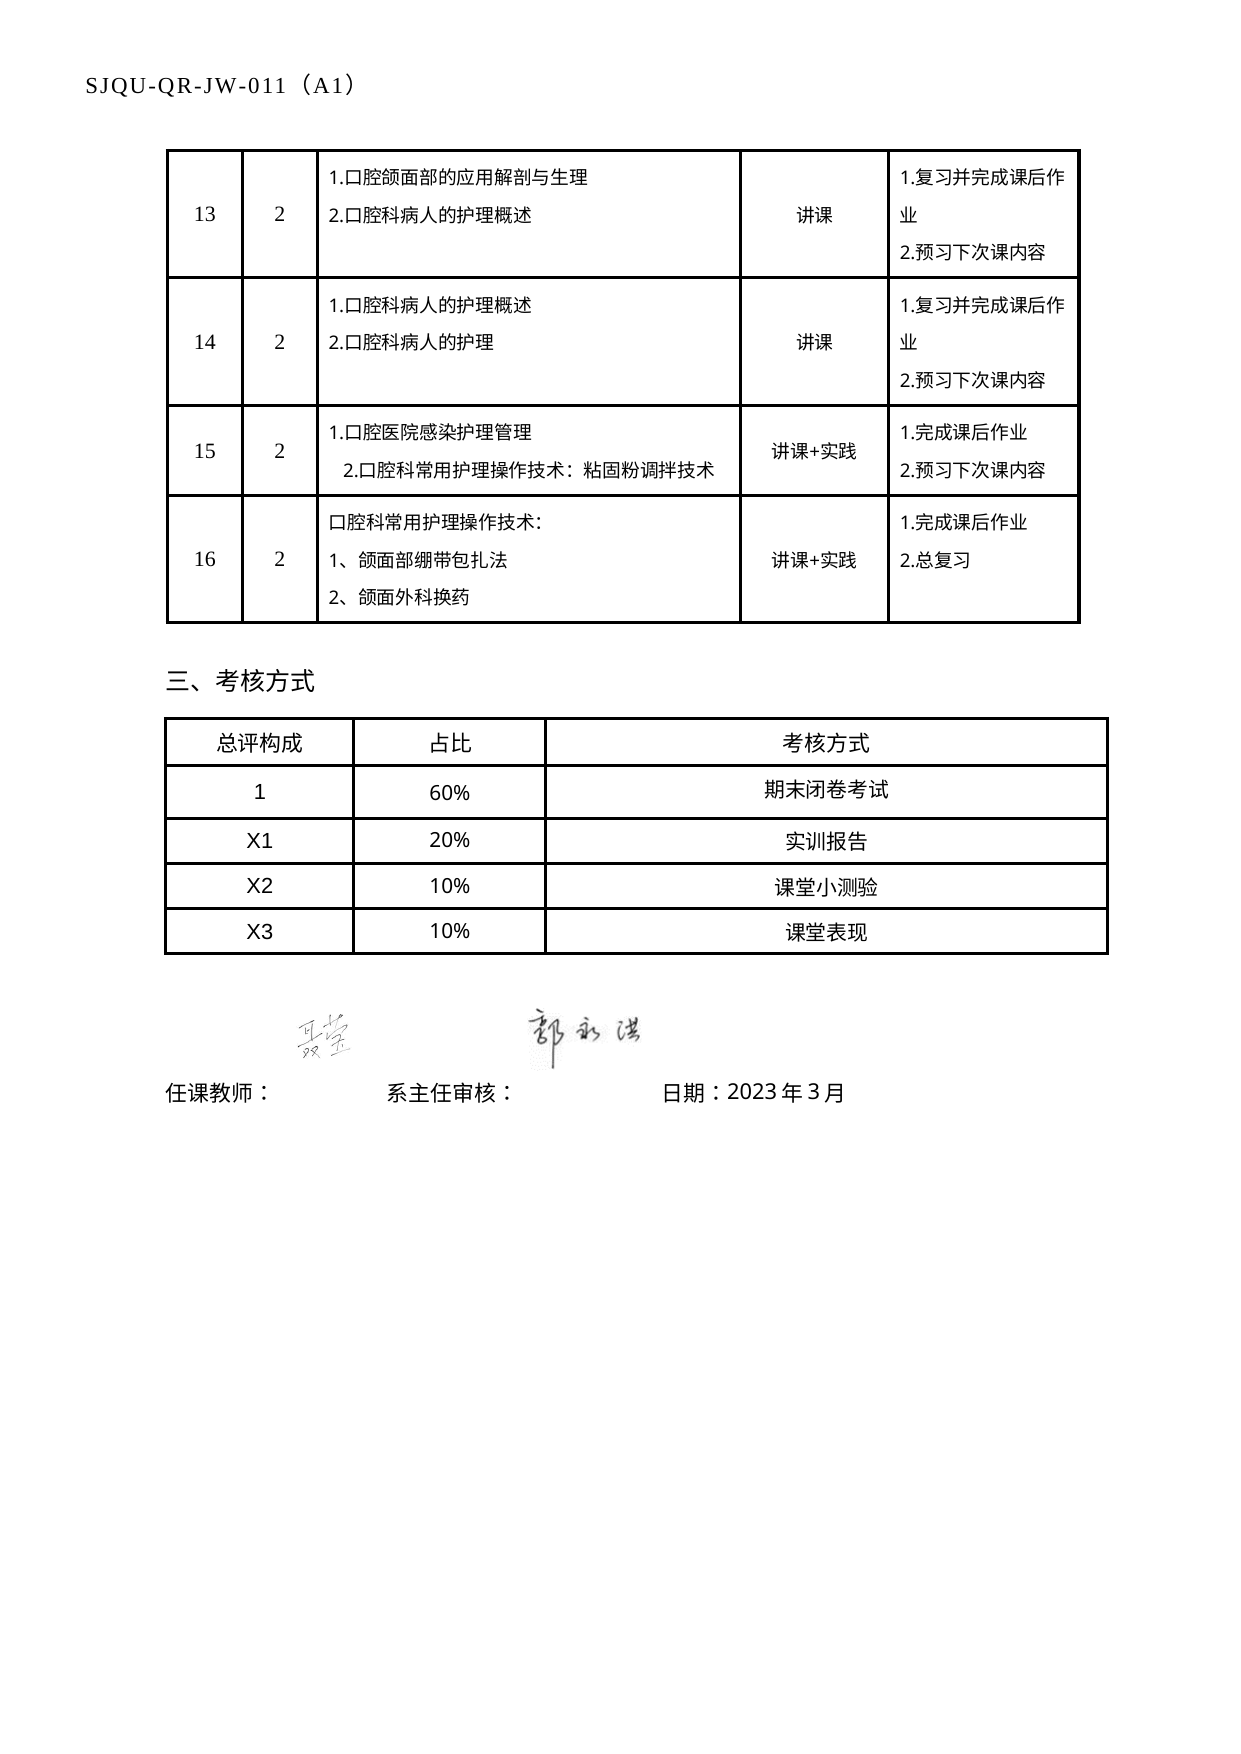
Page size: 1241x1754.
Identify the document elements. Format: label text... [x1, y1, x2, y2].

table_cell 13 [169, 152, 241, 276]
table_cell X1 [167, 820, 352, 862]
picture [527, 1008, 642, 1071]
table_cell 10% [355, 865, 544, 907]
table_cell 讲课 [742, 152, 887, 276]
table_cell 60% [355, 767, 544, 817]
table_cell 讲课+实践 [742, 497, 887, 621]
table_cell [890, 152, 1077, 276]
table_cell 口腔科常用护理操作技术： 颌面部绷带包扎法 颌面外科换药 [319, 497, 739, 621]
table_header 占比 [355, 720, 544, 764]
table_cell 1.口腔颌面部的应用解剖与生理 2.口腔科病人的护理概述 [319, 152, 739, 276]
table_cell 期末闭卷考试 [547, 767, 1106, 817]
table_cell 1.口腔医院感染护理管理 2.口腔科常用护理操作技术：粘固粉调拌技术 [319, 407, 739, 494]
picture [284, 1007, 358, 1071]
table_cell 讲课 [742, 279, 887, 404]
table_cell 讲课+实践 [742, 407, 887, 494]
table_cell 15 [169, 407, 241, 494]
table_cell 1.复习并完成课后作业 2.预习下次课内容 [890, 279, 1077, 404]
table_cell X3 [167, 910, 352, 952]
table_cell 20% [355, 820, 544, 862]
text 任课教师： 系主任审核： 日期：2023年3月 [165, 1008, 1087, 1120]
table_cell X2 [167, 865, 352, 907]
table_cell 2 [244, 279, 316, 404]
table_cell 课堂小测验 [547, 865, 1106, 907]
table_header 总评构成 [167, 720, 352, 764]
table_cell 1.完成课后作业 2.预习下次课内容 [890, 407, 1077, 494]
table_cell 10% [355, 910, 544, 952]
table_cell 14 [169, 279, 241, 404]
table_header 考核方式 [547, 720, 1106, 764]
table_cell 1.完成课后作业 2.总复习 [890, 497, 1077, 621]
table_cell 16 [169, 497, 241, 621]
table_cell 2 [244, 497, 316, 621]
table_cell 实训报告 [547, 820, 1106, 862]
table_cell 1 [167, 767, 352, 817]
table_cell 课堂表现 [547, 910, 1106, 952]
table_cell 2 [244, 152, 316, 276]
text 三、考核方式 [165, 662, 1087, 698]
table_cell 1.口腔科病人的护理概述 2.口腔科病人的护理 [319, 279, 739, 404]
table_cell 2 [244, 407, 316, 494]
